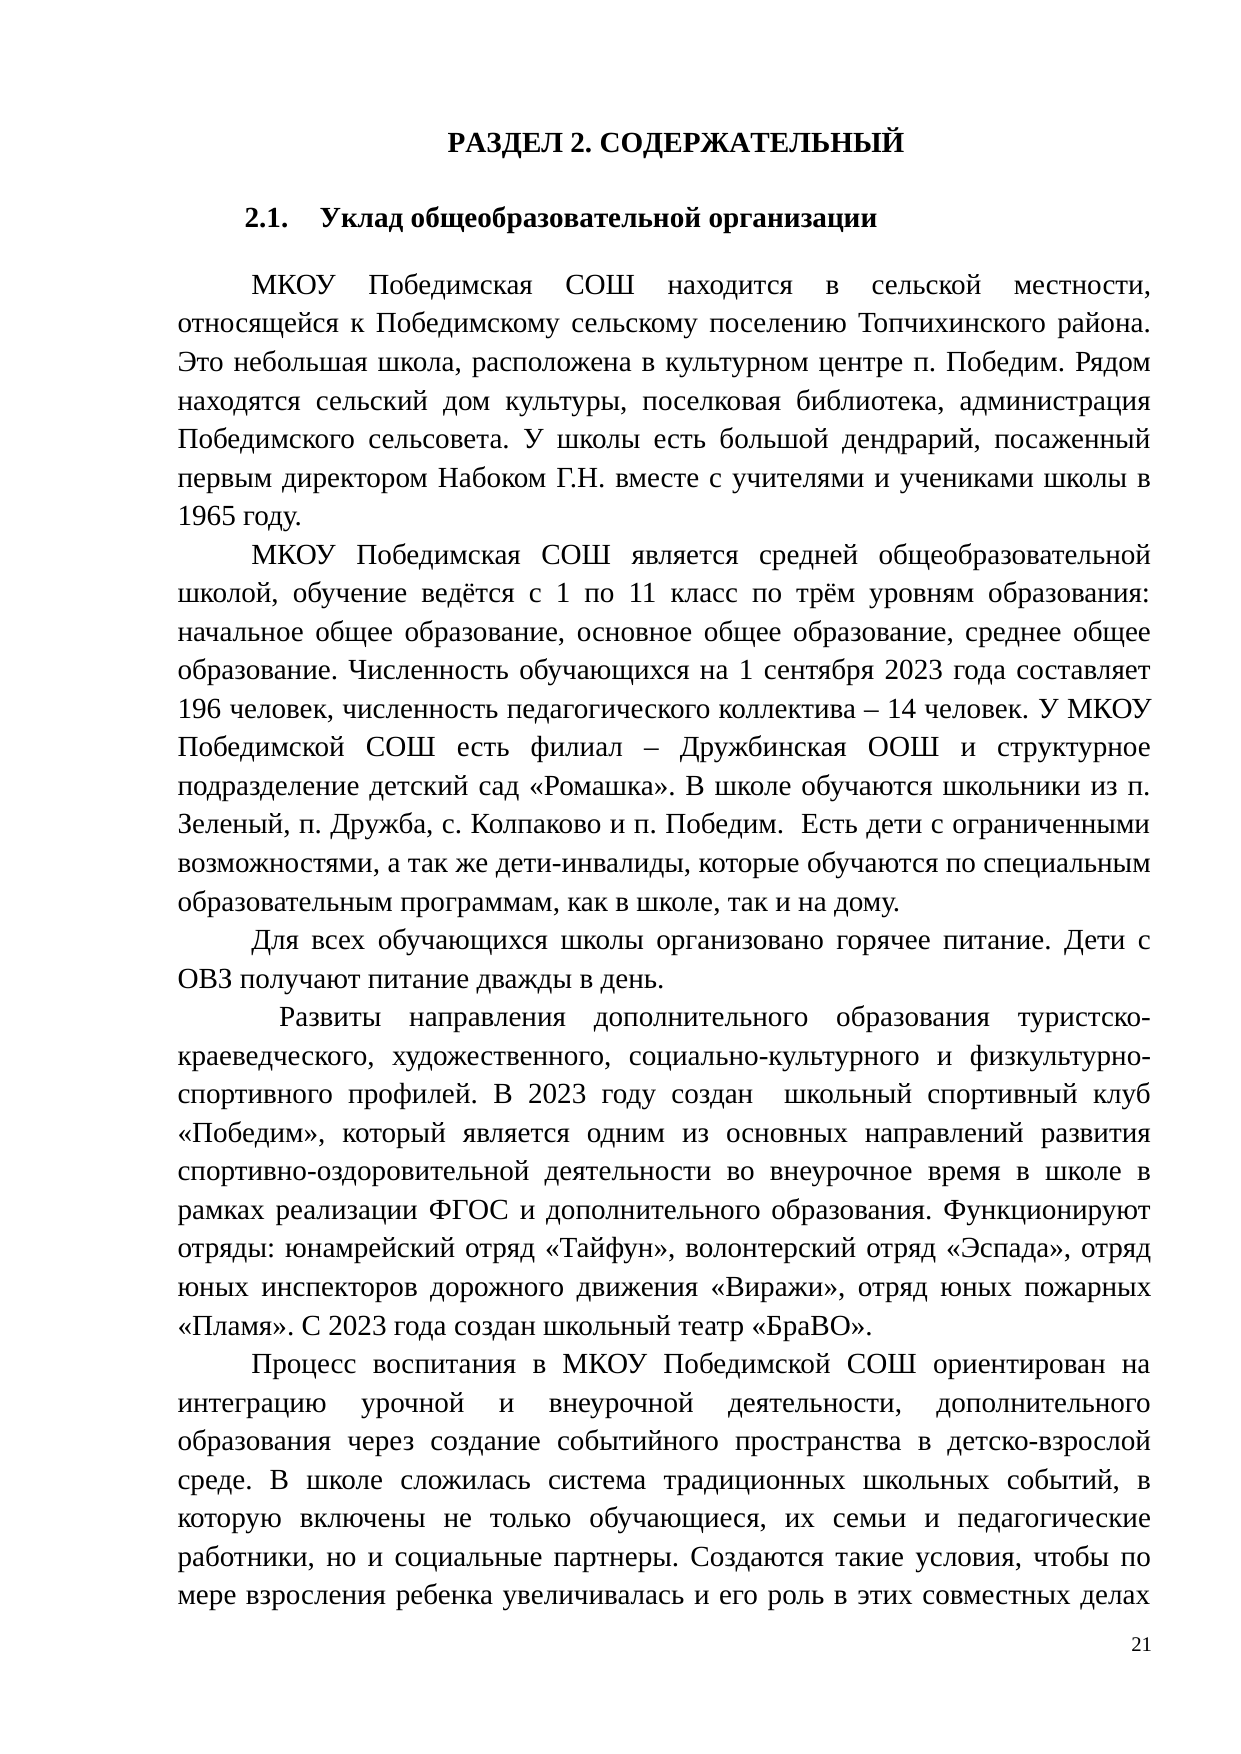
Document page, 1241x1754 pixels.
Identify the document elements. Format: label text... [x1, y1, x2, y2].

text МКОУ Победимская СОШ является средней общеобразовательной школой, обучение ведётся с 1 по 11 класс по трём уровням образования: начальное общее образование, основное общее образование, среднее общее образование. Численность обучающихся на 1 сентября 2023 года составляет 196 человек, численность педагогического коллектива – 14 человек. У МКОУ Победимской СОШ есть филиал – Дружбинская ООШ и структурное подразделение детский сад «Ромашка». В школе обучаются школьники из п. Зеленый, п. Дружба, с. Колпаково и п. Победим. Есть дети с ограниченными возможностями, а так же дети-инвалиды, которые обучаются по специальным образовательным программам, как в школе, так и на дому. [177, 537, 1152, 917]
text Развиты направления дополнительного образования туристско-краеведческого, художественного, социально-культурного и физкультурно-спортивного профилей. В 2023 году создан школьный спортивный клуб «Победим», который является одним из основных направлений развития спортивно-оздоровительной деятельности во внеурочное время в школе в рамках реализации ФГОС и дополнительного образования. Функционируют отряды: юнамрейский отряд «Тайфун», волонтерский отряд «Эспада», отряд юных инспекторов дорожного движения «Виражи», отряд юных пожарных «Пламя». С 2023 года создан школьный театр «БраВО». [177, 999, 1152, 1341]
text Для всех обучающихся школы организовано горячее питание. Дети с ОВЗ получают питание дважды в день. [177, 922, 1152, 994]
list Уклад общеобразовательной организации [244, 200, 1152, 233]
text МКОУ Победимская СОШ находится в сельской местности, относящейся к Победимскому сельскому поселению Топчихинского района. Это небольшая школа, расположена в культурном центре п. Победим. Рядом находятся сельский дом культуры, поселковая библиотека, администрация Победимского сельсовета. У школы есть большой дендрарий, посаженный первым директором Набоком Г.Н. вместе с учителями и учениками школы в 1965 году. [177, 267, 1152, 532]
text РАЗДЕЛ 2. СОДЕРЖАТЕЛЬНЫЙ [200, 125, 1152, 159]
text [177, 1346, 1152, 1611]
